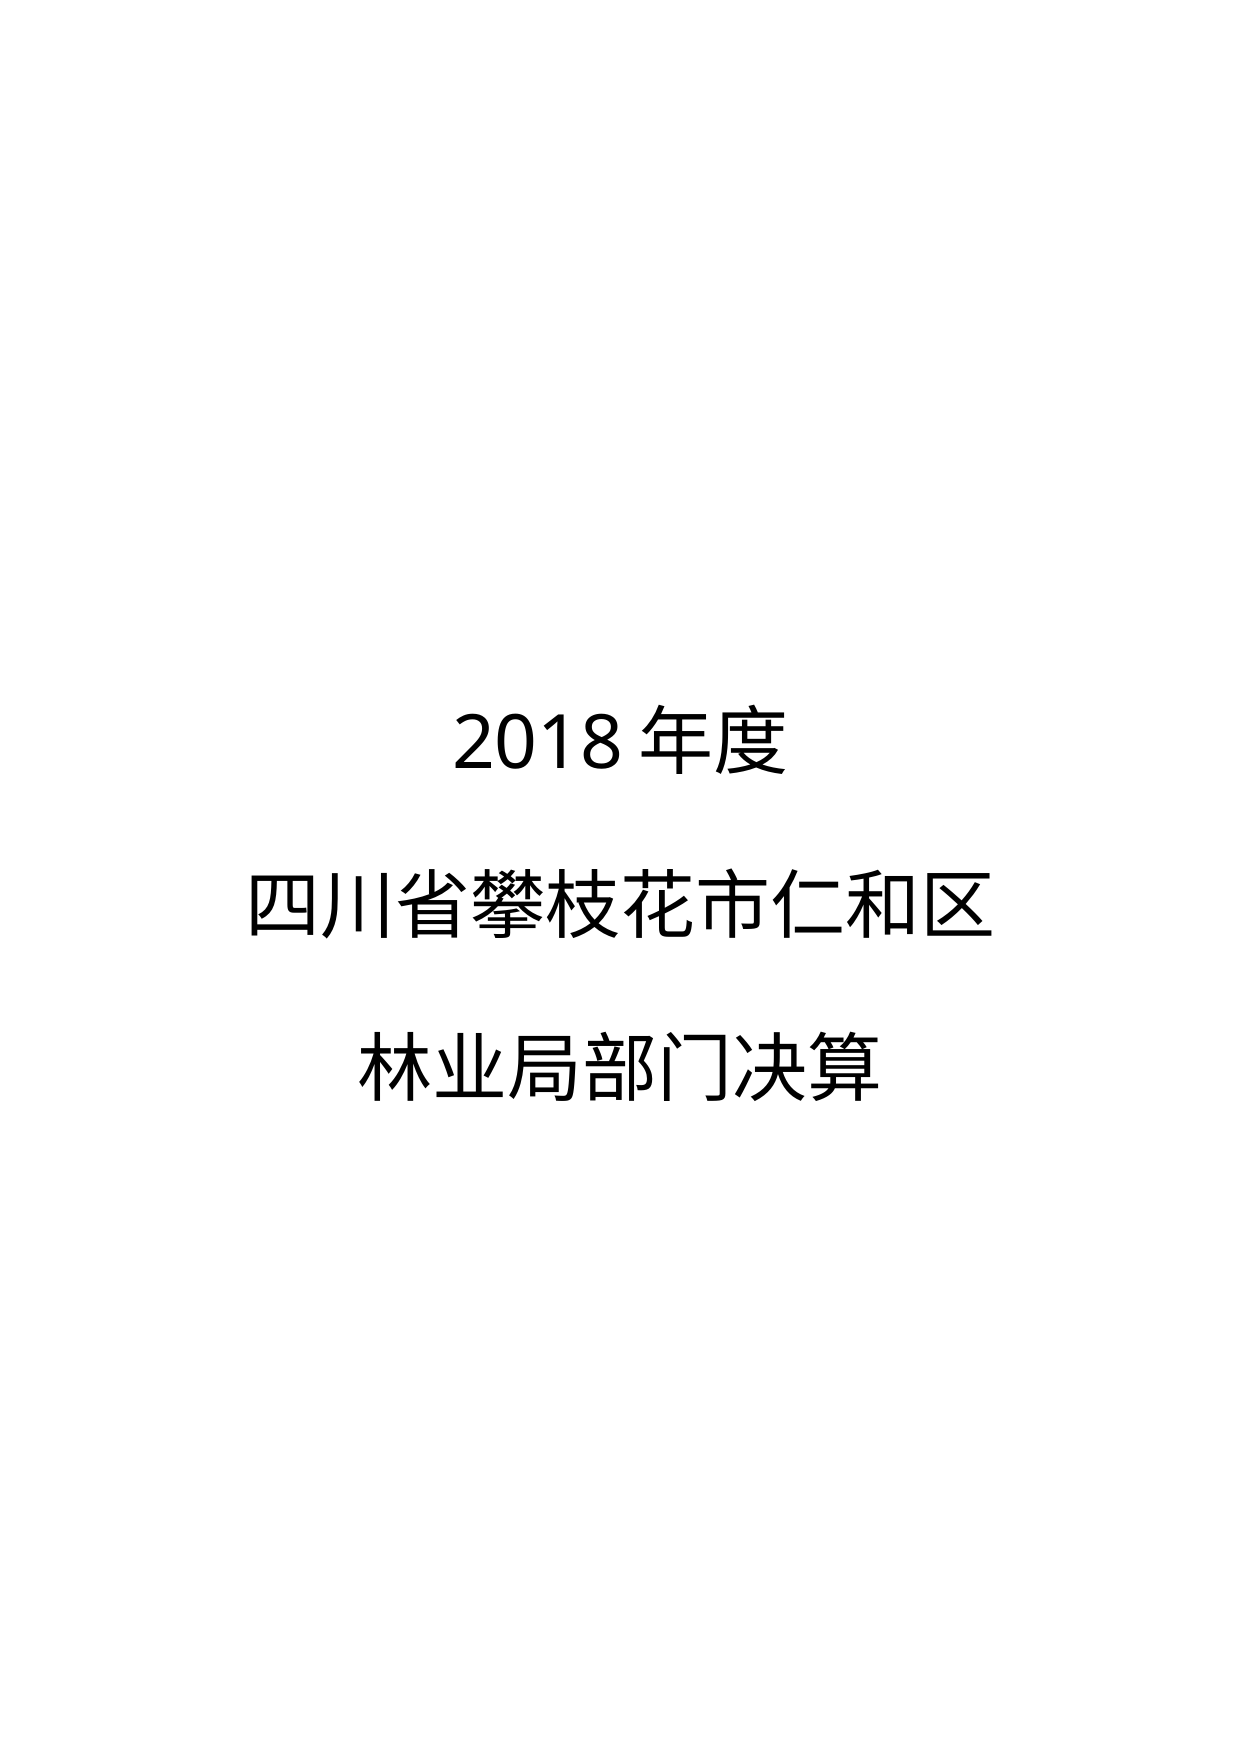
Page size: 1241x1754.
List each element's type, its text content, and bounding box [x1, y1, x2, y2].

text 四川省攀枝花市仁和区 [187, 845, 1053, 954]
text 林业局部门决算 [187, 1008, 1053, 1117]
text 2018年度 [187, 682, 1053, 791]
